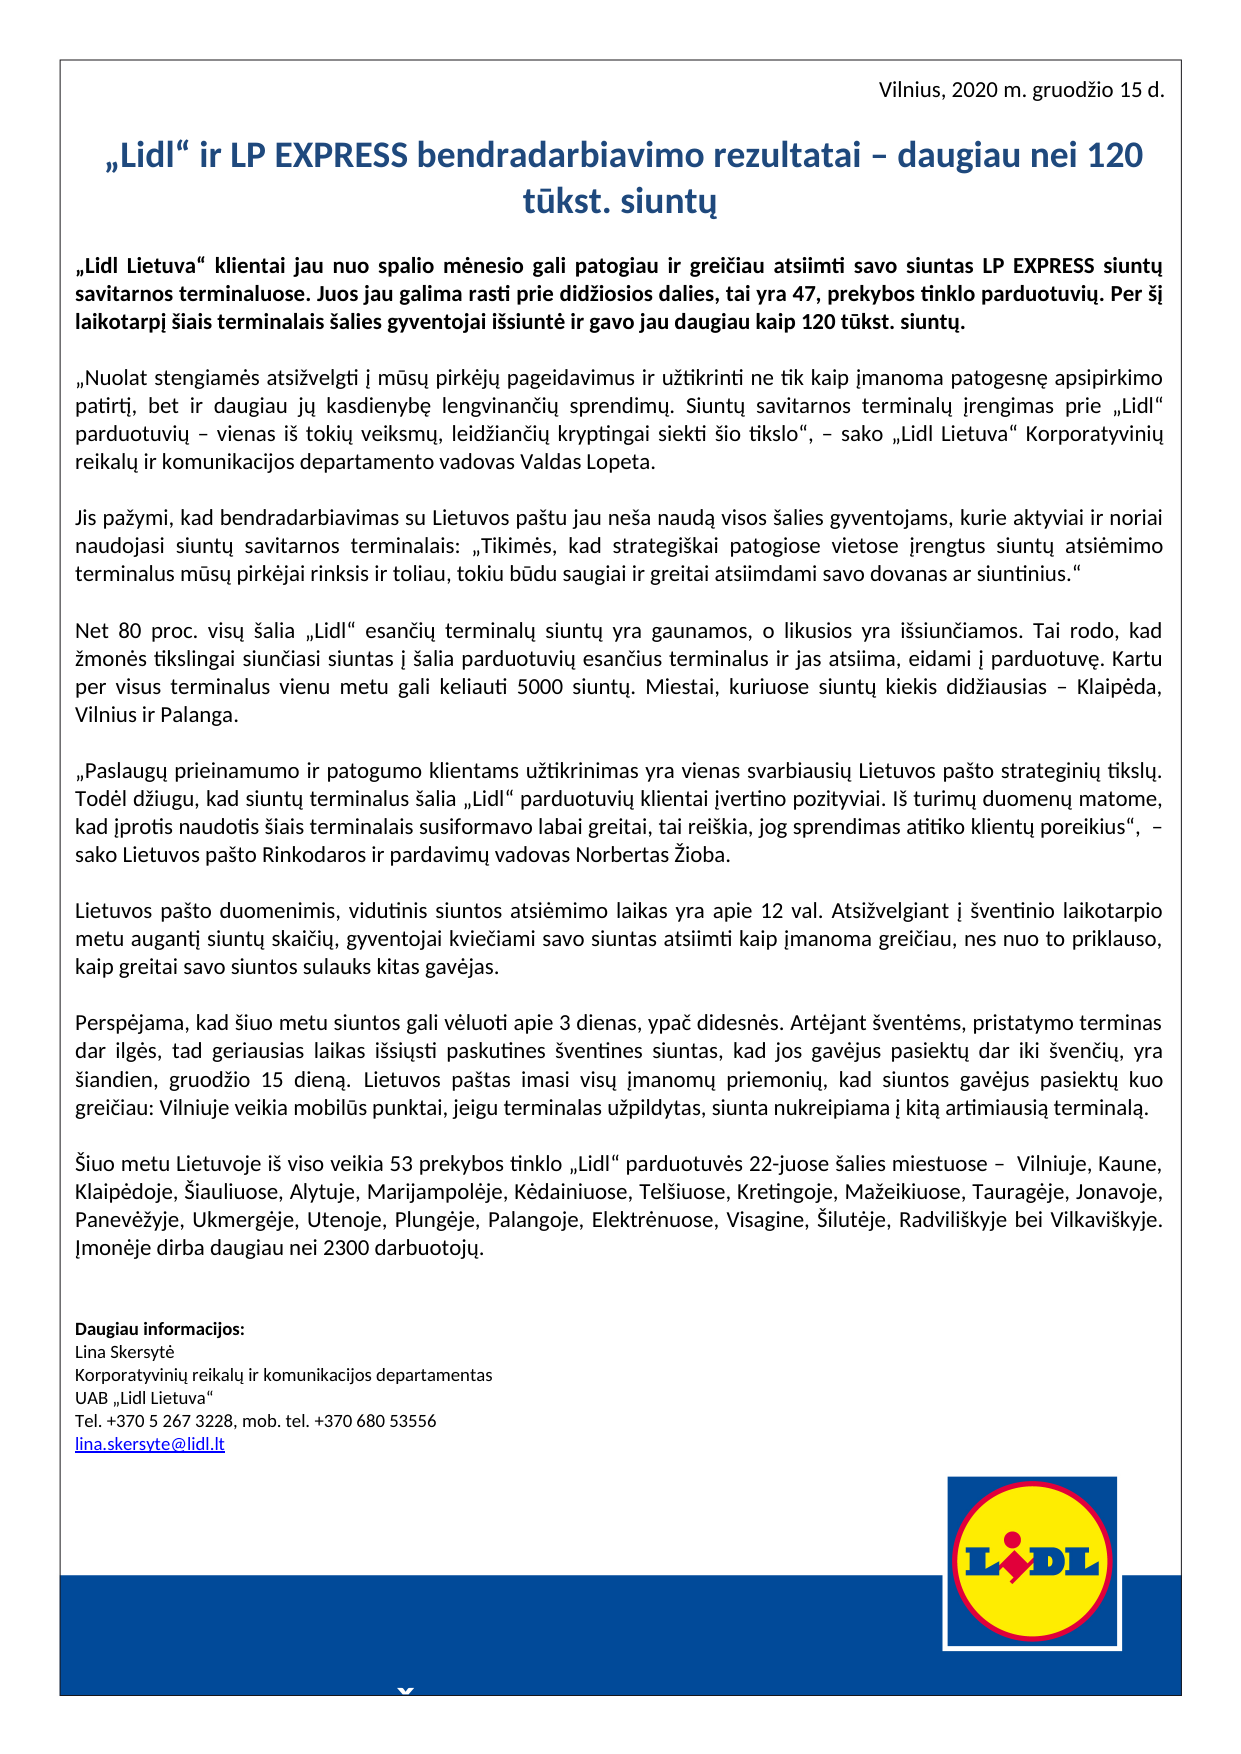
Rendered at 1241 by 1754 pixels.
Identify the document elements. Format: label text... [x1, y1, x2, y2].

text Net 80 proc. visų šalia „Lidl“ esančių terminalų siuntų yra gaunamos, o likusios yra išsiunčiamos. Tai rodo, kad žmonės tikslingai siunčiasi siuntas į šalia parduotuvių esančius terminalus ir jas atsiima, eidami į parduotuvę. Kartu per visus terminalus vienu metu gali keliauti 5000 siuntų. Miestai, kuriuose siuntų kiekis didžiausias – Klaipėda, Vilnius ir Palanga. [75, 616, 1165, 728]
text Vilnius, 2020 m. gruodžio 15 d. [75, 75, 1165, 103]
text Šiuo metu Lietuvoje iš viso veikia 53 prekybos tinklo „Lidl“ parduotuvės 22-juose šalies miestuose – Vilniuje, Kaune, Klaipėdoje, Šiauliuose, Alytuje, Marijampolėje, Kėdainiuose, Telšiuose, Kretingoje, Mažeikiuose, Tauragėje, Jonavoje, Panevėžyje, Ukmergėje, Utenoje, Plungėje, Palangoje, Elektrėnuose, Visagine, Šilutėje, Radviliškyje bei Vilkaviškyje. Įmonėje dirba daugiau nei 2300 darbuotojų. [75, 1149, 1165, 1261]
text „Lidl Lietuva“ klientai jau nuo spalio mėnesio gali patogiau ir greičiau atsiimti savo siuntas LP EXPRESS siuntų savitarnos terminaluose. Juos jau galima rasti prie didžiosios dalies, tai yra 47, prekybos tinklo parduotuvių. Per šį laikotarpį šiais terminalais šalies gyventojai išsiuntė ir gavo jau daugiau kaip 120 tūkst. siuntų. [75, 251, 1165, 335]
text Daugiau informacijos: Lina Skersytė Korporatyvinių reikalų ir komunikacijos departamentas UAB „Lidl Lietuva“ Tel. +370 5 267 3228, mob. tel. +370 680 53556 lina.skersyte@lidl.lt [75, 1317, 1165, 1455]
text „Nuolat stengiamės atsižvelgti į mūsų pirkėjų pageidavimus ir užtikrinti ne tik kaip įmanoma patogesnę apsipirkimo patirtį, bet ir daugiau jų kasdienybę lengvinančių sprendimų. Siuntų savitarnos terminalų įrengimas prie „Lidl“ parduotuvių – vienas iš tokių veiksmų, leidžiančių kryptingai siekti šio tikslo“, – sako „Lidl Lietuva“ Korporatyvinių reikalų ir komunikacijos departamento vadovas Valdas Lopeta. [75, 363, 1165, 475]
text Perspėjama, kad šiuo metu siuntos gali vėluoti apie 3 dienas, ypač didesnės. Artėjant šventėms, pristatymo terminas dar ilgės, tad geriausias laikas išsiųsti paskutines šventines siuntas, kad jos gavėjus pasiektų dar iki švenčių, yra šiandien, gruodžio 15 dieną. Lietuvos paštas imasi visų įmanomų priemonių, kad siuntos gavėjus pasiektų kuo greičiau: Vilniuje veikia mobilūs punktai, jeigu terminalas užpildytas, siunta nukreipiama į kitą artimiausią terminalą. [75, 1008, 1165, 1121]
text Lietuvos pašto duomenimis, vidutinis siuntos atsiėmimo laikas yra apie 12 val. Atsižvelgiant į šventinio laikotarpio metu augantį siuntų skaičių, gyventojai kviečiami savo siuntas atsiimti kaip įmanoma greičiau, nes nuo to priklauso, kaip greitai savo siuntos sulauks kitas gavėjas. [75, 896, 1165, 980]
picture [0, 0, 1241, 1754]
text Jis pažymi, kad bendradarbiavimas su Lietuvos paštu jau neša naudą visos šalies gyventojams, kurie aktyviai ir noriai naudojasi siuntų savitarnos terminalais: „Tikimės, kad strategiškai patogiose vietose įrengtus siuntų atsiėmimo terminalus mūsų pirkėjai rinksis ir toliau, tokiu būdu saugiai ir greitai atsiimdami savo dovanas ar siuntinius.“ [75, 503, 1165, 587]
text „Lidl“ ir LP EXPRESS bendradarbiavimo rezultatai – daugiau nei 120 tūkst. siuntų [75, 131, 1165, 223]
text „Paslaugų prieinamumo ir patogumo klientams užtikrinimas yra vienas svarbiausių Lietuvos pašto strateginių tikslų. Todėl džiugu, kad siuntų terminalus šalia „Lidl“ parduotuvių klientai įvertino pozityviai. Iš turimų duomenų matome, kad įprotis naudotis šiais terminalais susiformavo labai greitai, tai reiškia, jog sprendimas atitiko klientų poreikius“, – sako Lietuvos pašto Rinkodaros ir pardavimų vadovas Norbertas Žioba. [75, 756, 1165, 868]
